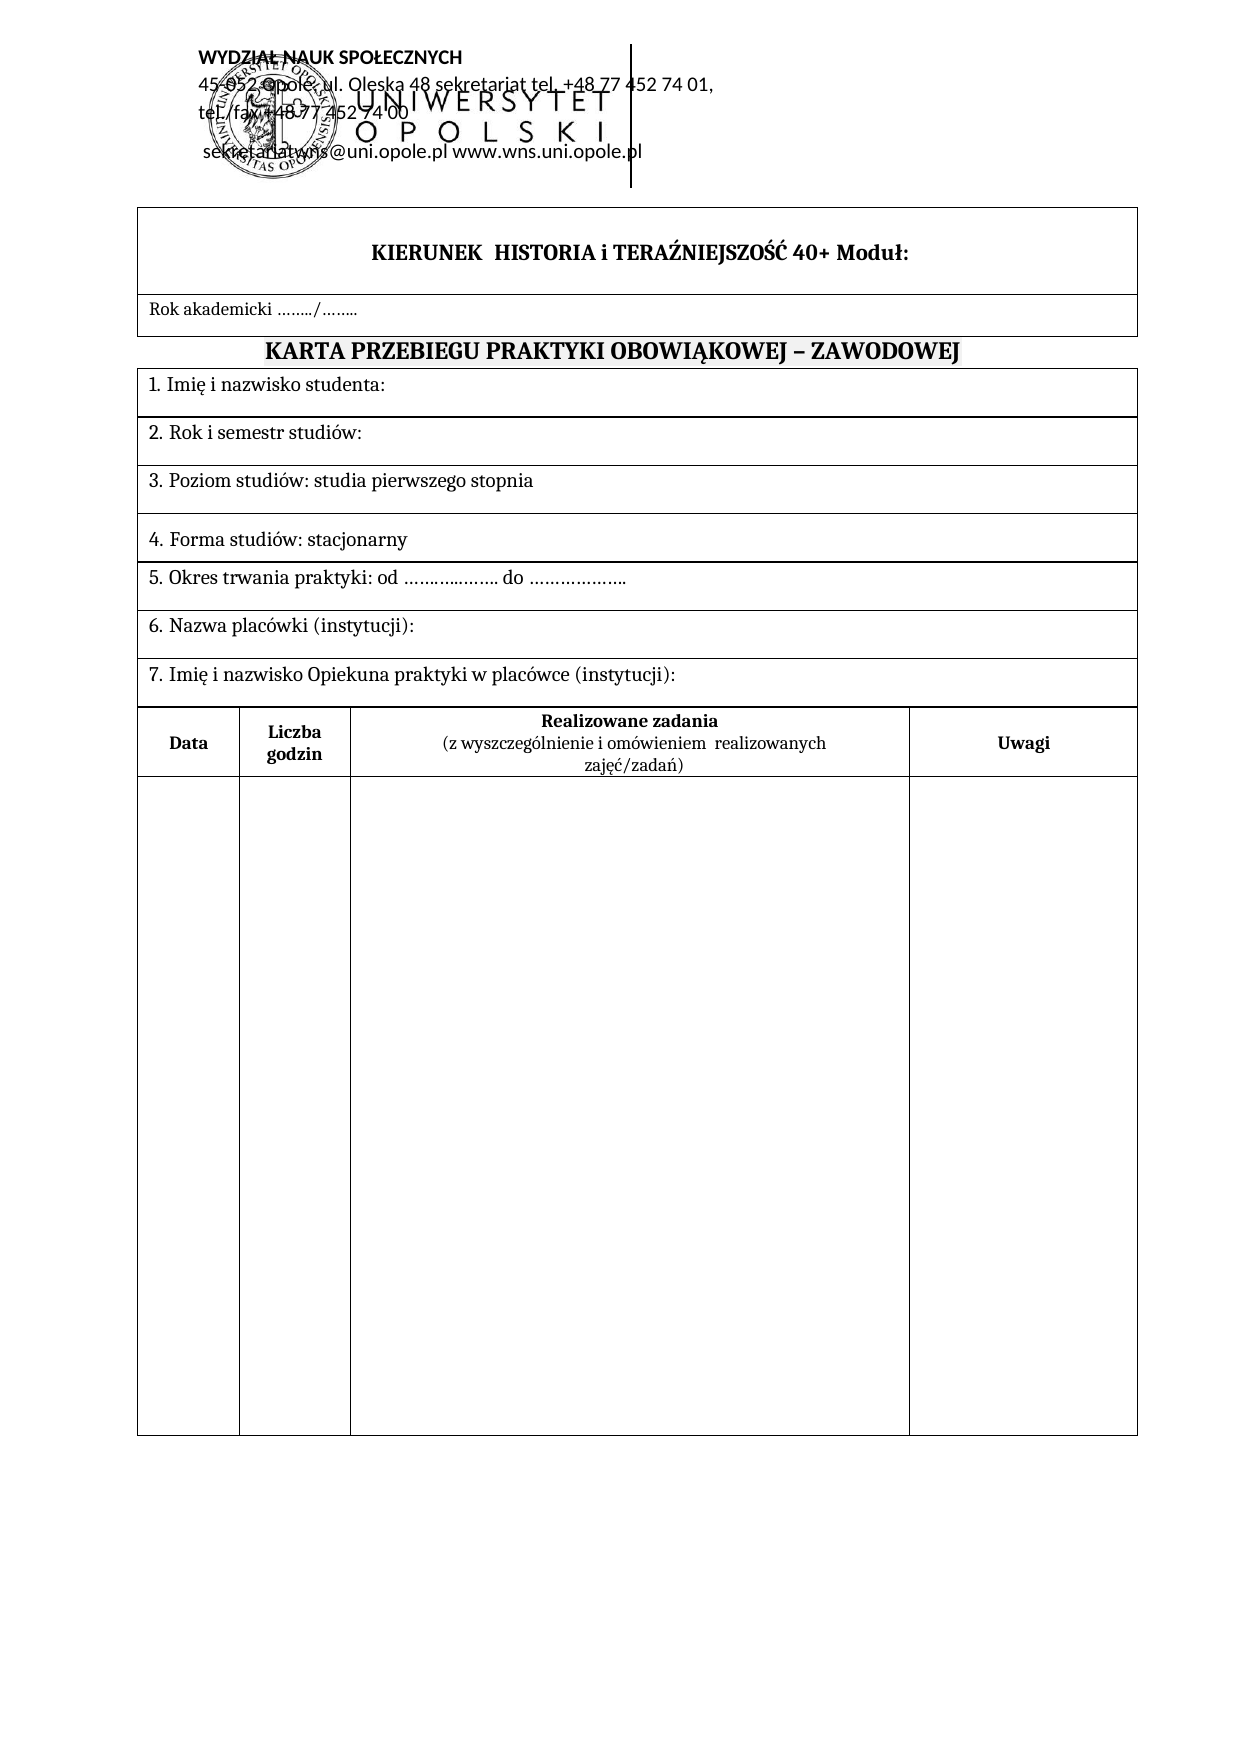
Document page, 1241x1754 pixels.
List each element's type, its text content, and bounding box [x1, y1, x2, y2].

table_cell [910, 611, 1137, 658]
table_cell 2. Rok i semestr studiów: [138, 418, 910, 465]
table_cell 6. Nazwa placówki (instytucji): [138, 611, 910, 658]
table_cell [910, 777, 1137, 1435]
table_header KIERUNEK HISTORIA i TERAŹNIEJSZOŚĆ 40+ Moduł: [138, 208, 1137, 294]
table_cell 4. Forma studiów: stacjonarny [138, 514, 910, 561]
table_cell [910, 418, 1137, 465]
table_cell [240, 777, 350, 1435]
table_cell [910, 466, 1137, 513]
table_cell Data [138, 708, 239, 776]
table_cell 3. Poziom studiów: studia pierwszego stopnia [138, 466, 910, 513]
table_cell [351, 777, 909, 1435]
table_header [910, 369, 1137, 416]
picture [197, 44, 620, 188]
table_header 1. Imię i nazwisko studenta: [138, 369, 910, 416]
table_cell Realizowane zadania (z wyszczególnienie i omówieniem realizowanych zajęć/zadań) [351, 708, 909, 776]
table_cell Uwagi [910, 708, 1137, 776]
table_cell [910, 514, 1137, 561]
table_cell [138, 777, 239, 1435]
table_cell 5. Okres trwania praktyki: od …….…..……. do ………………. [138, 563, 910, 610]
table_cell [910, 563, 1137, 610]
table_cell Rok akademicki ……../…….. [138, 295, 1137, 336]
text KARTA PRZEBIEGU PRAKTYKI OBOWIĄKOWEJ – ZAWODOWEJ [264, 337, 962, 366]
table_cell Liczba godzin [240, 708, 350, 776]
table_cell [910, 659, 1137, 706]
table_cell 7. Imię i nazwisko Opiekuna praktyki w placówce (instytucji): [138, 659, 910, 706]
